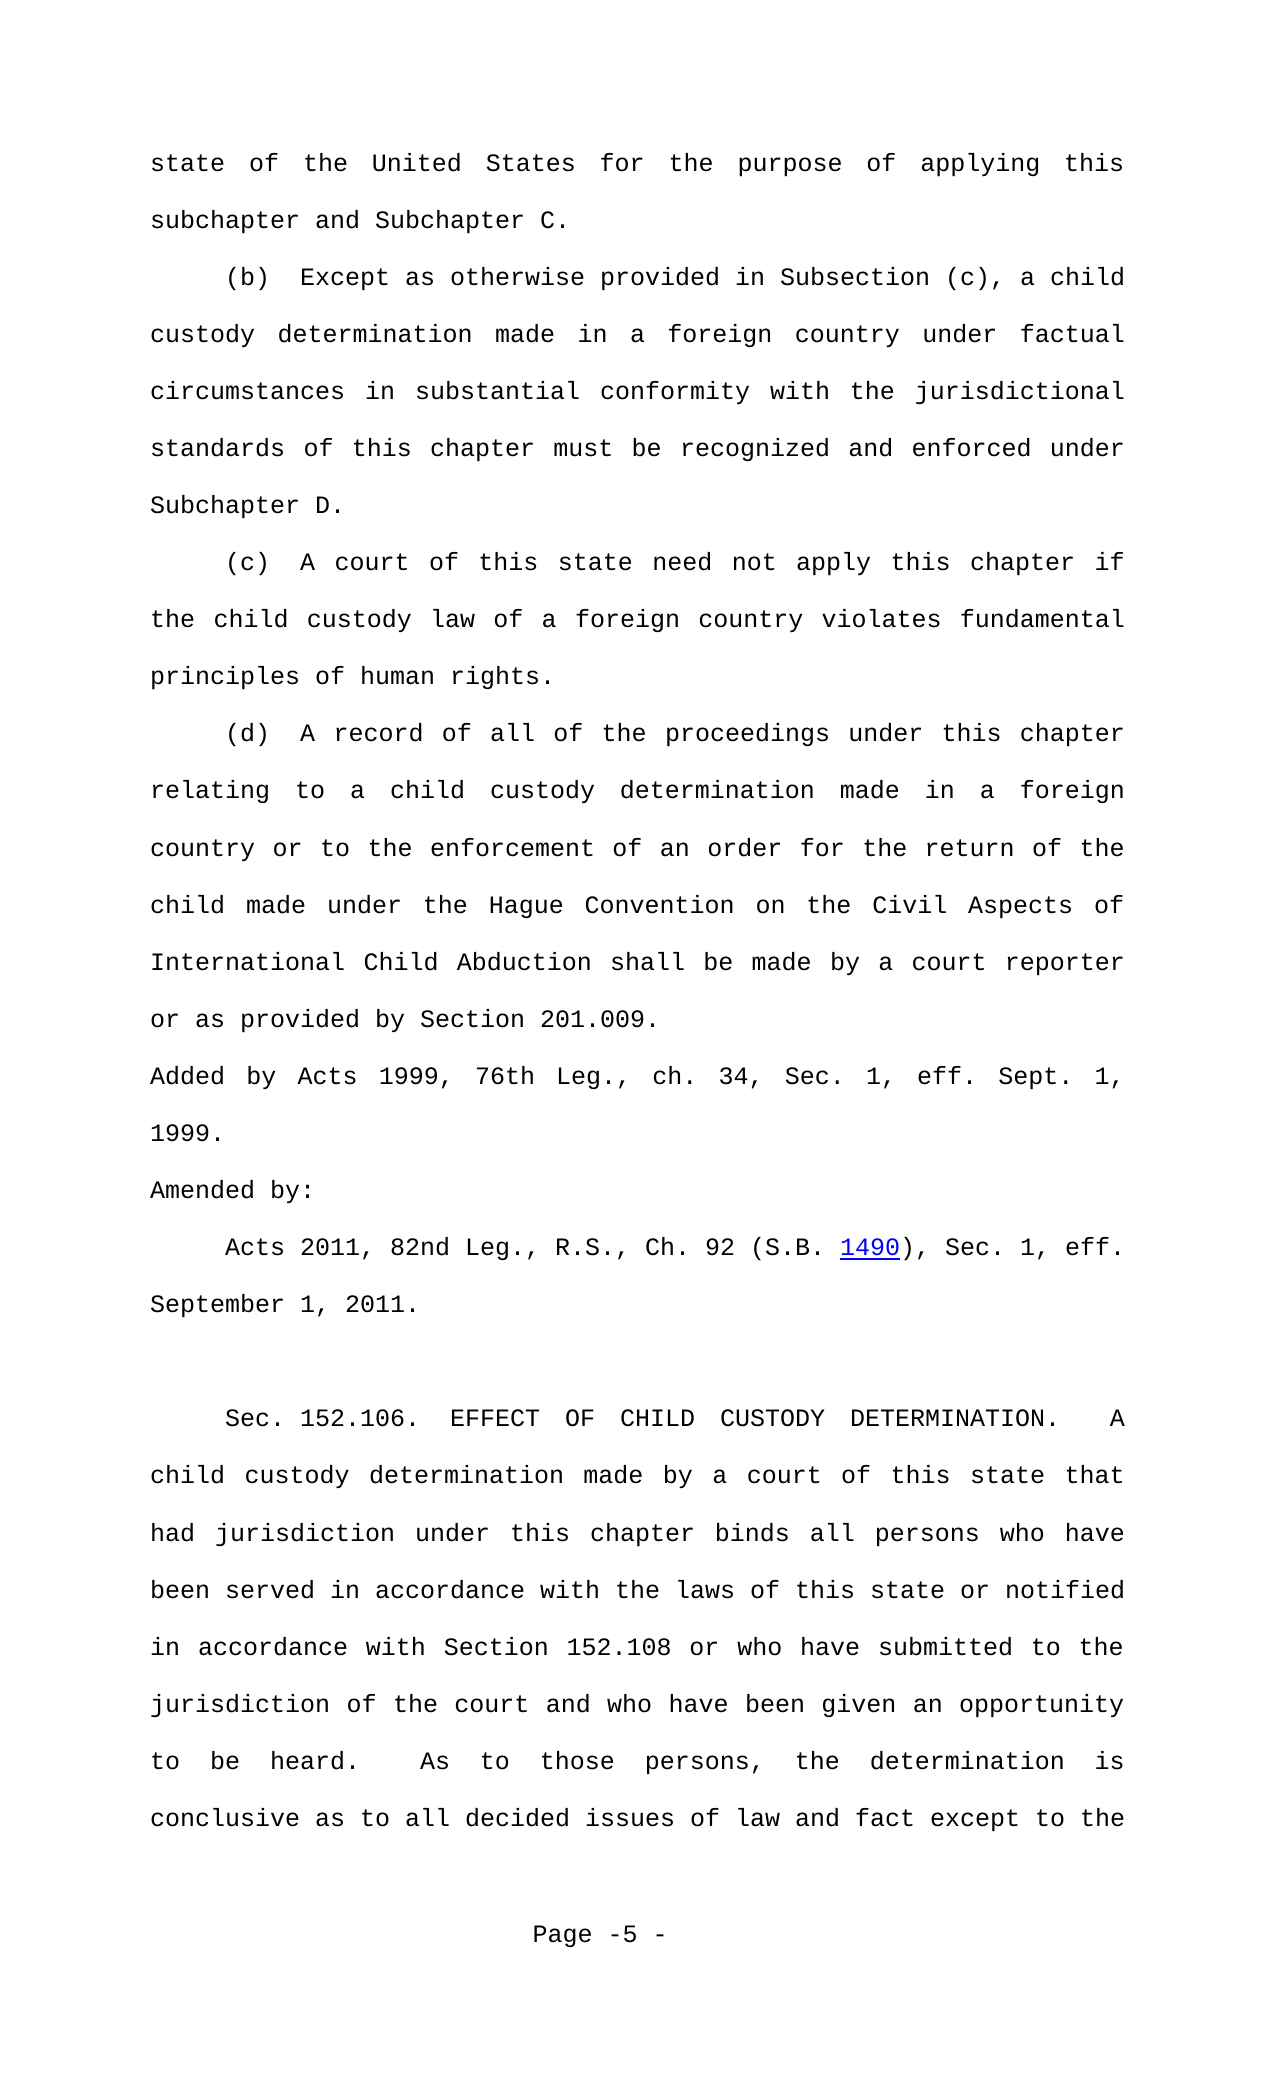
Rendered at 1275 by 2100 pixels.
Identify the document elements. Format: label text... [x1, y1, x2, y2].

text Acts 2011, 82nd Leg., R.S., Ch. 92 (S.B. 1490), Sec. 1, eff. September 1, 2011. [150, 1234, 1125, 1320]
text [150, 1406, 1125, 1834]
text Added by Acts 1999, 76th Leg., ch. 34, Sec. 1, eff. Sept. 1, 1999. [150, 1063, 1125, 1149]
text (d) A record of all of the proceedings under this chapter relating to a child custody determination made in a foreign country or to the enforcement of an order for the return of the child made under the Hague Convention on the Civil Aspects of International Child Abduction shall be made by a court reporter or as provided by Section 201.009. [150, 721, 1125, 1035]
text (b) Except as otherwise provided in Subsection (c), a child custody determination made in a foreign country under factual circumstances in substantial conformity with the jurisdictional standards of this chapter must be recognized and enforced under Subchapter D. [150, 264, 1125, 521]
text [150, 150, 1125, 236]
text Amended by: [150, 1177, 1125, 1206]
text (c) A court of this state need not apply this chapter if the child custody law of a foreign country violates fundamental principles of human rights. [150, 549, 1125, 692]
